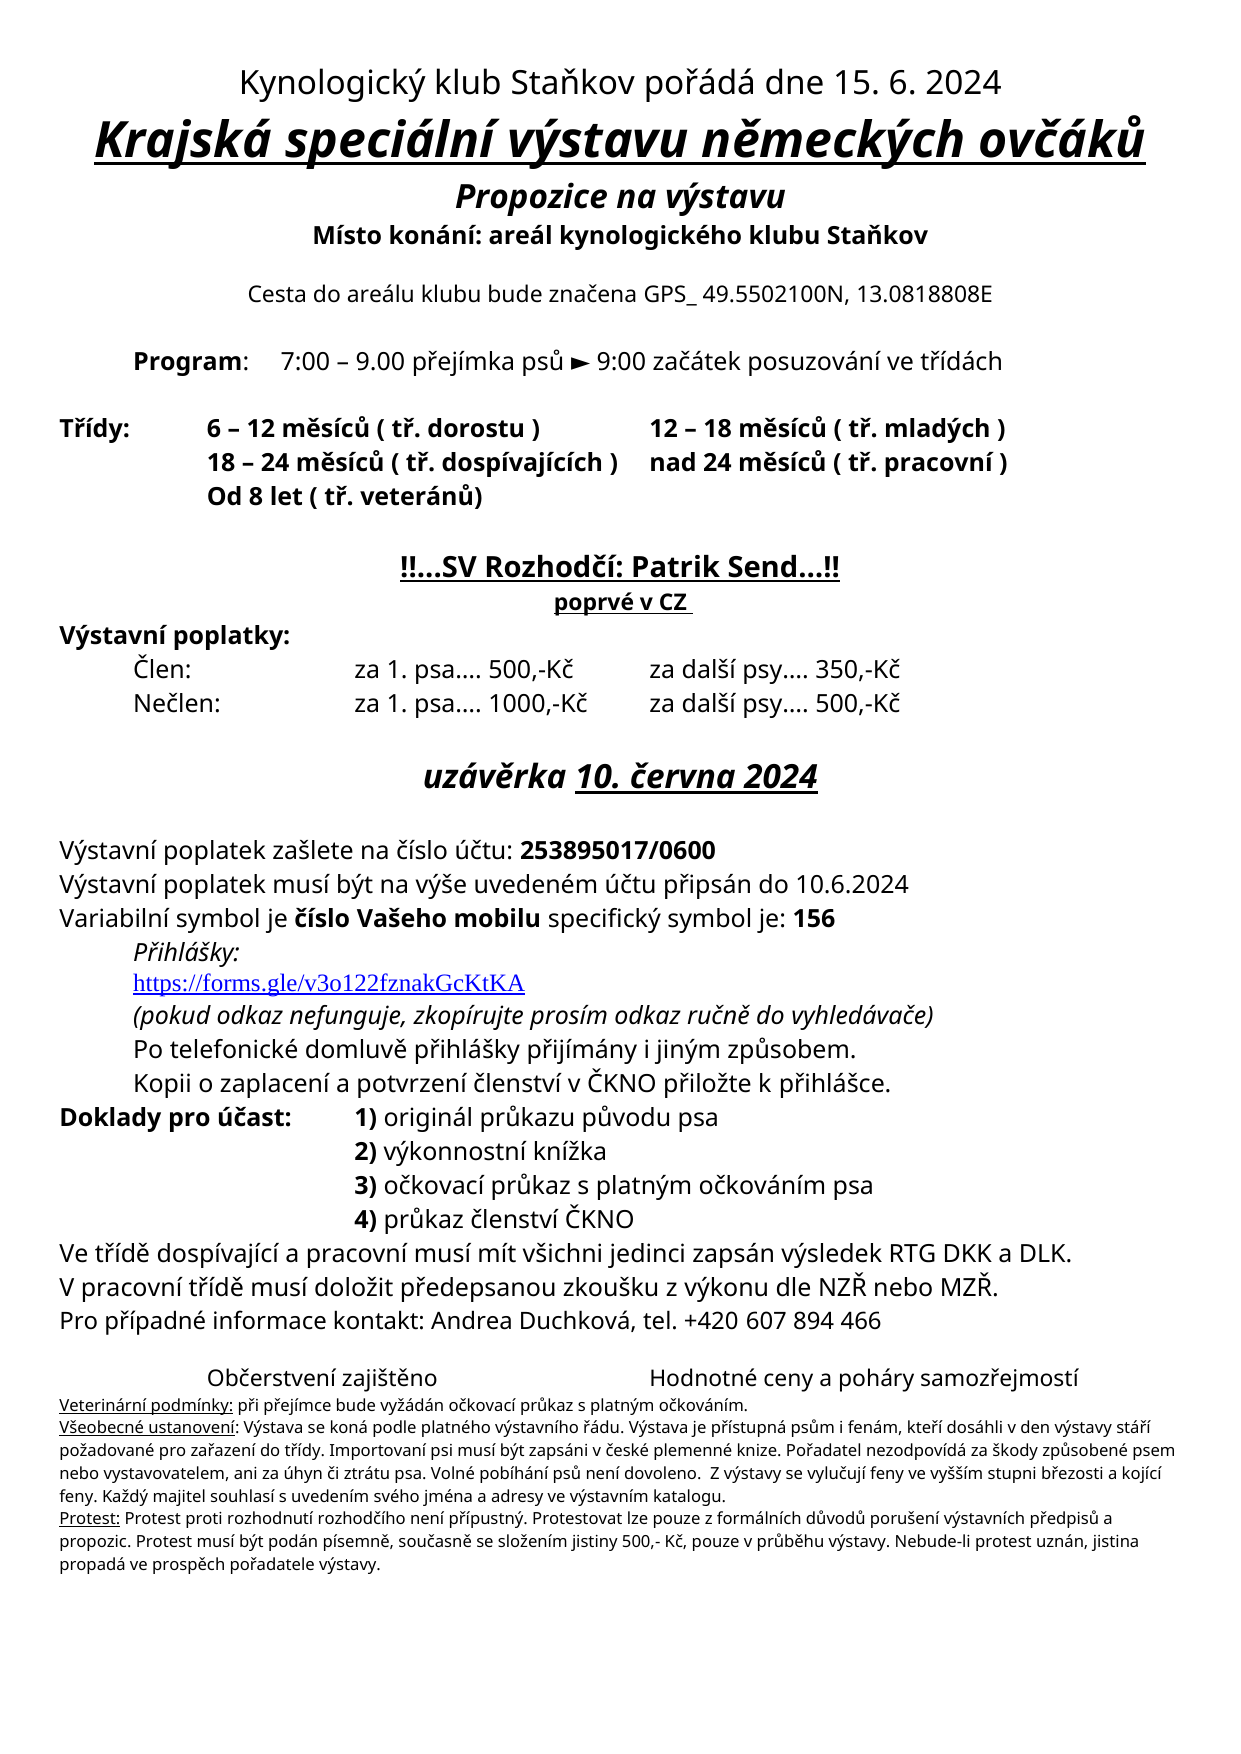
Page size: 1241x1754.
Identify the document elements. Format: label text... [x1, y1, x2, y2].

text 3) očkovací průkaz s platným očkováním psa [280, 1168, 1181, 1202]
text Od 8 let ( tř. veteránů) [133, 479, 1181, 513]
text Po telefonické domluvě přihlášky přijímány i jiným způsobem. [133, 1031, 1181, 1065]
text Cesta do areálu klubu bude značena GPS_ 49.5502100N, 13.0818808E [59, 278, 1181, 309]
text !!...SV Rozhodčí: Patrik Send…!! [59, 547, 1181, 586]
text Pro případné informace kontakt: Andrea Duchková, tel. +420 607 894 466 [59, 1304, 1181, 1336]
text Všeobecné ustanovení: Výstava se koná podle platného výstavního řádu. Výstava je přístupná psům i fenám, kteří dosáhli v den výstavy stáří požadované pro zařazení do třídy. Importovaní psi musí být zapsáni v české plemenné knize. Pořadatel nezodpovídá za škody způsobené psem nebo vystavovatelem, ani za úhyn či ztrátu psa. Volné pobíhání psů není dovoleno. Z výstavy se vylučují feny ve vyšším stupni březosti a kojící feny. Každý majitel souhlasí s uvedením svého jména a adresy ve výstavním katalogu. [59, 1416, 1181, 1507]
text Výstavní poplatky: [59, 618, 1181, 652]
text Třídy: 6 – 12 měsíců ( tř. dorostu ) 12 – 18 měsíců ( tř. mladých ) [59, 411, 1181, 445]
text https://forms.gle/v3o122fznakGcKtKA (pokud odkaz nefunguje, zkopírujte prosím odkaz ručně do vyhledávače) [133, 968, 1181, 1031]
text Občerstvení zajištěno Hodnotné ceny a poháry samozřejmostí [133, 1362, 1181, 1393]
text Přihlášky: [133, 934, 1181, 968]
text Protest: Protest proti rozhodnutí rozhodčího není přípustný. Protestovat lze pouze z formálních důvodů porušení výstavních předpisů a propozic. Protest musí být podán písemně, současně se složením jistiny 500,- Kč, pouze v průběhu výstavy. Nebude-li protest uznán, jistina propadá ve prospěch pořadatele výstavy. [59, 1507, 1181, 1575]
text Propozice na výstavu [59, 173, 1181, 218]
text Kopii o zaplacení a potvrzení členství v ČKNO přiložte k přihlášce. [59, 1065, 1181, 1099]
text Variabilní symbol je číslo Vašeho mobilu specifický symbol je: 156 [59, 900, 1181, 934]
text uzávěrka 10. června 2024 [59, 753, 1181, 799]
text Doklady pro účast: 1) originál průkazu původu psa [59, 1099, 1181, 1133]
text Krajská speciální výstavu německých ovčáků [59, 104, 1181, 173]
text 2) výkonnostní knížka [280, 1133, 1181, 1168]
text poprvé v CZ [59, 586, 1181, 618]
text Nečlen: za 1. psa…. 1000,-Kč za další psy…. 500,-Kč [59, 686, 1181, 720]
text Místo konání: areál kynologického klubu Staňkov [59, 218, 1181, 252]
text Veterinární podmínky: při přejímce bude vyžádán očkovací průkaz s platným očkováním. [59, 1393, 1181, 1416]
text Program: 7:00 – 9.00 přejímka psů ► 9:00 začátek posuzování ve třídách [59, 343, 1181, 377]
text Člen: za 1. psa…. 500,-Kč za další psy…. 350,-Kč [59, 652, 1181, 686]
text Ve třídě dospívající a pracovní musí mít všichni jedinci zapsán výsledek RTG DKK a DLK. V pracovní třídě musí doložit předepsanou zkoušku z výkonu dle NZŘ nebo MZŘ. [59, 1236, 1181, 1304]
text Výstavní poplatek musí být na výše uvedeném účtu připsán do 10.6.2024 [59, 866, 1181, 900]
text 4) průkaz členství ČKNO [280, 1202, 1181, 1236]
text Kynologický klub Staňkov pořádá dne 15. 6. 2024 [59, 59, 1181, 104]
text 18 – 24 měsíců ( tř. dospívajících ) nad 24 měsíců ( tř. pracovní ) [133, 445, 1181, 479]
text Výstavní poplatek zašlete na číslo účtu: 253895017/0600 [59, 832, 1181, 866]
